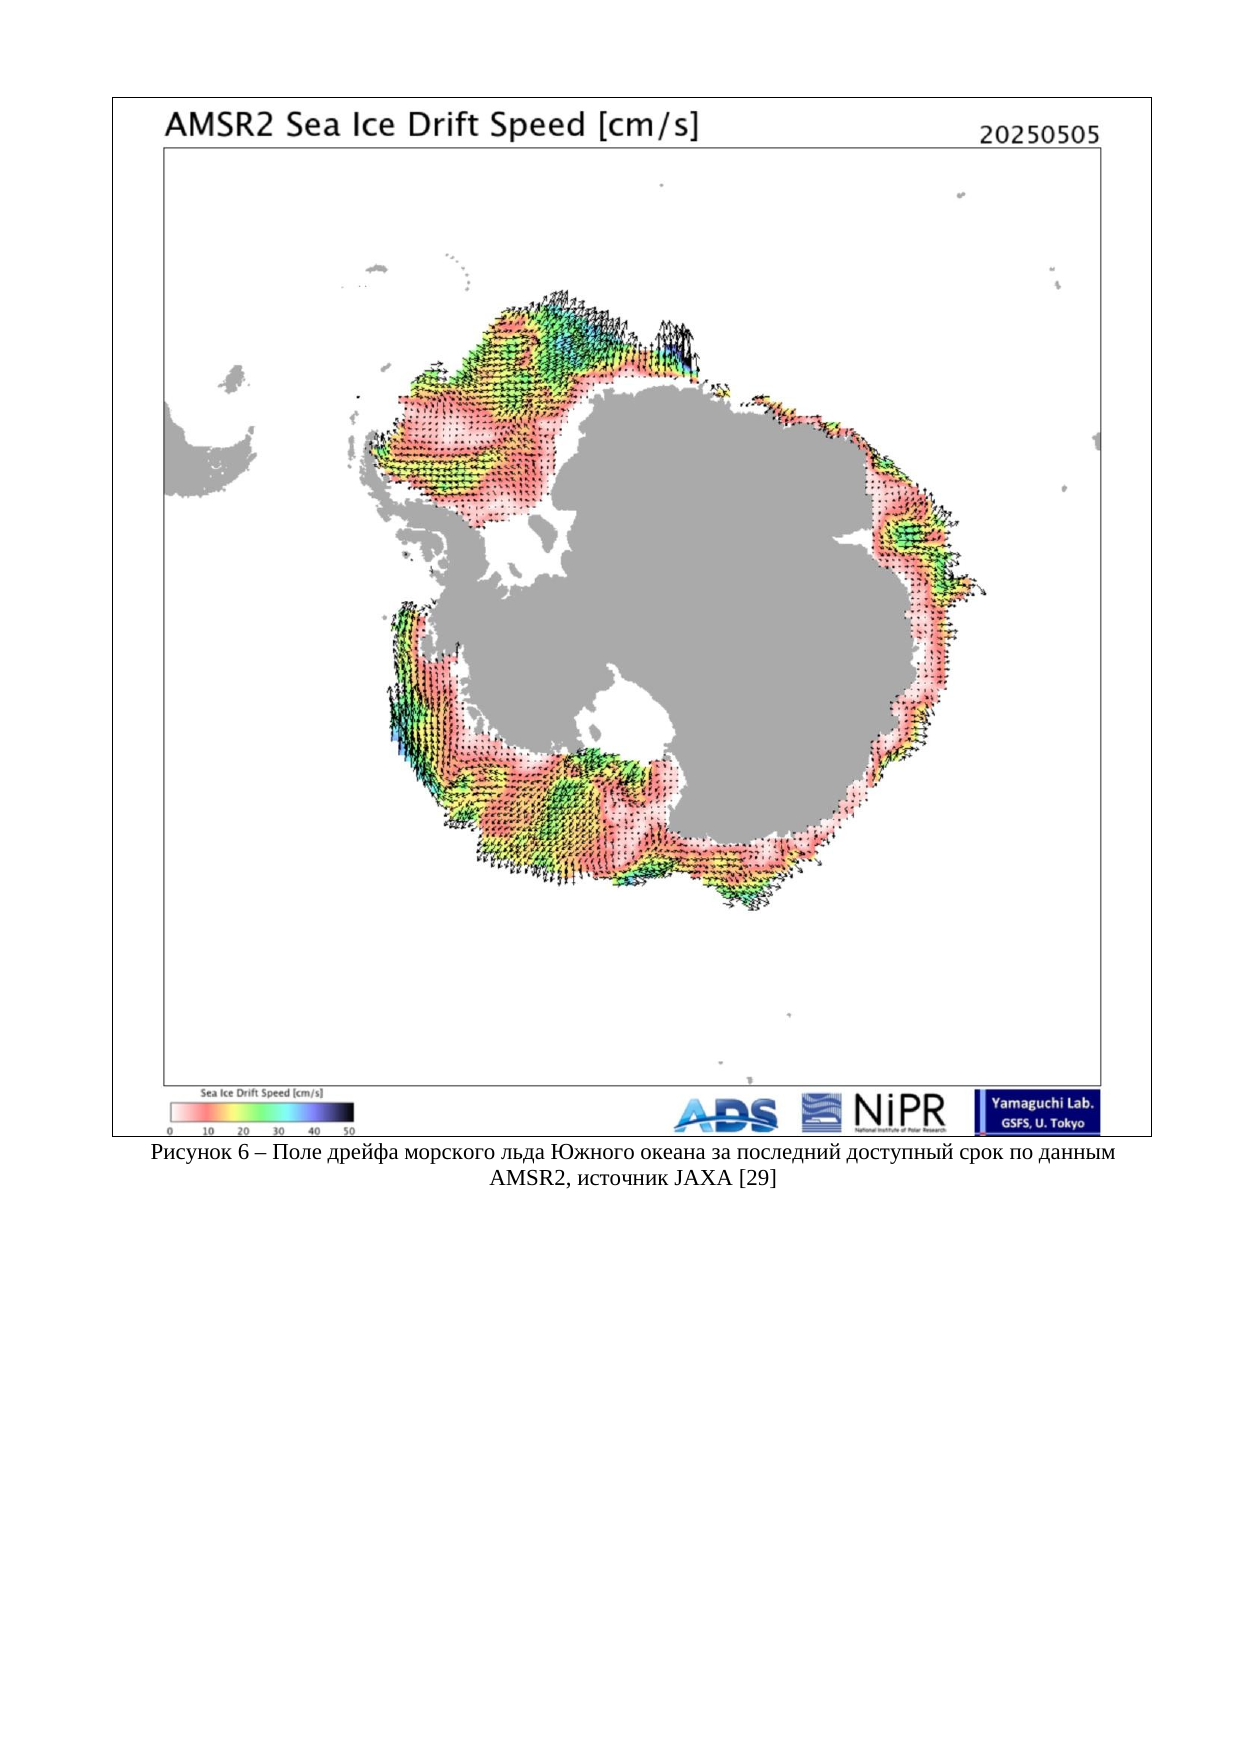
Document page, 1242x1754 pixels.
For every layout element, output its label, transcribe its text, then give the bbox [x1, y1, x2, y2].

text Рисунок 6 – Поле дрейфа морского льда Южного океана за последний доступный срок по данным [146, 1138, 1119, 1164]
text AMSR2, источник JAXA [29] [484, 1164, 781, 1191]
picture [113, 98, 1151, 1136]
